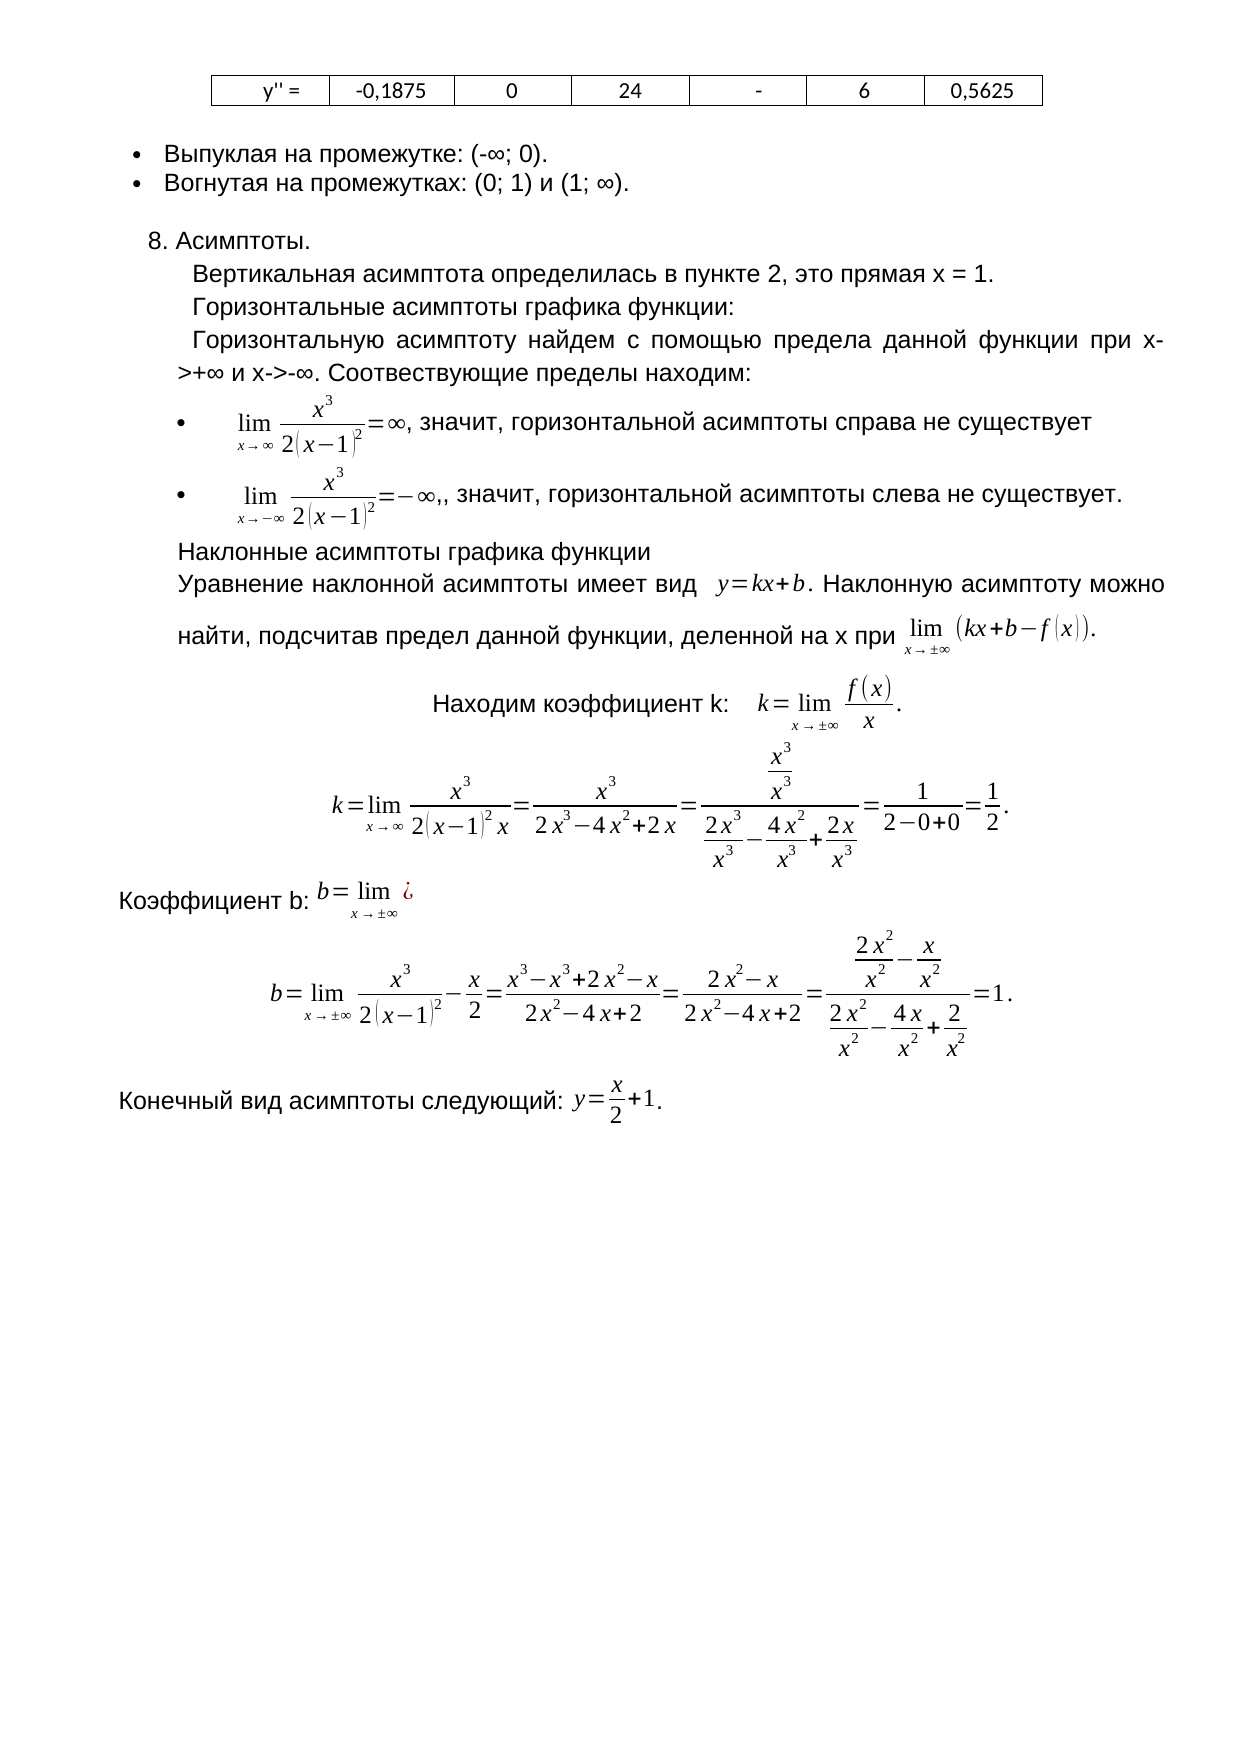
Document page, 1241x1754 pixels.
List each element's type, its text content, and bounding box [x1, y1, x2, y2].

text Вертикальная асимптота определилась в пункте 2, это прямая х = 1. [192, 259, 1165, 288]
table_cell 6 [807, 76, 924, 105]
list Выпуклая на промежутке: (-∞; 0). [133, 139, 1165, 168]
text Горизонтальные асимптоты графика функции: [177, 292, 1165, 321]
table_cell -0,1875 [330, 76, 454, 105]
list ,, значит, горизонтальной асимптоты слева не существует. [177, 464, 1165, 532]
table_cell y'' = [212, 76, 329, 105]
table_cell - [690, 76, 806, 105]
text Коэффициент b: [118, 878, 1165, 922]
table_cell 0,5625 [925, 76, 1042, 105]
text Наклонные асимптоты графика функции [177, 536, 1165, 565]
text Конечный вид асимптоты следующий: . [118, 1071, 1165, 1129]
table_cell 0 [455, 76, 571, 105]
list , значит, горизонтальной асимптоты справа не существует [177, 391, 1165, 459]
list Вогнутая на промежутках: (0; 1) и (1; ∞). [133, 168, 1165, 197]
text 8. Асимптоты. [118, 226, 1165, 255]
text Горизонтальную асимптоту найдем с помощью предела данной функции при x->+∞ и x->-∞. Соотвествующие пределы находим: [177, 325, 1165, 387]
table_cell 24 [572, 76, 689, 105]
text Уравнение наклонной асимптоты имеет вид Наклонную асимптоту можно найти, подсчитав предел данной функции, деленной на x при [177, 569, 1165, 658]
text Находим коэффициент k: [177, 673, 1165, 874]
